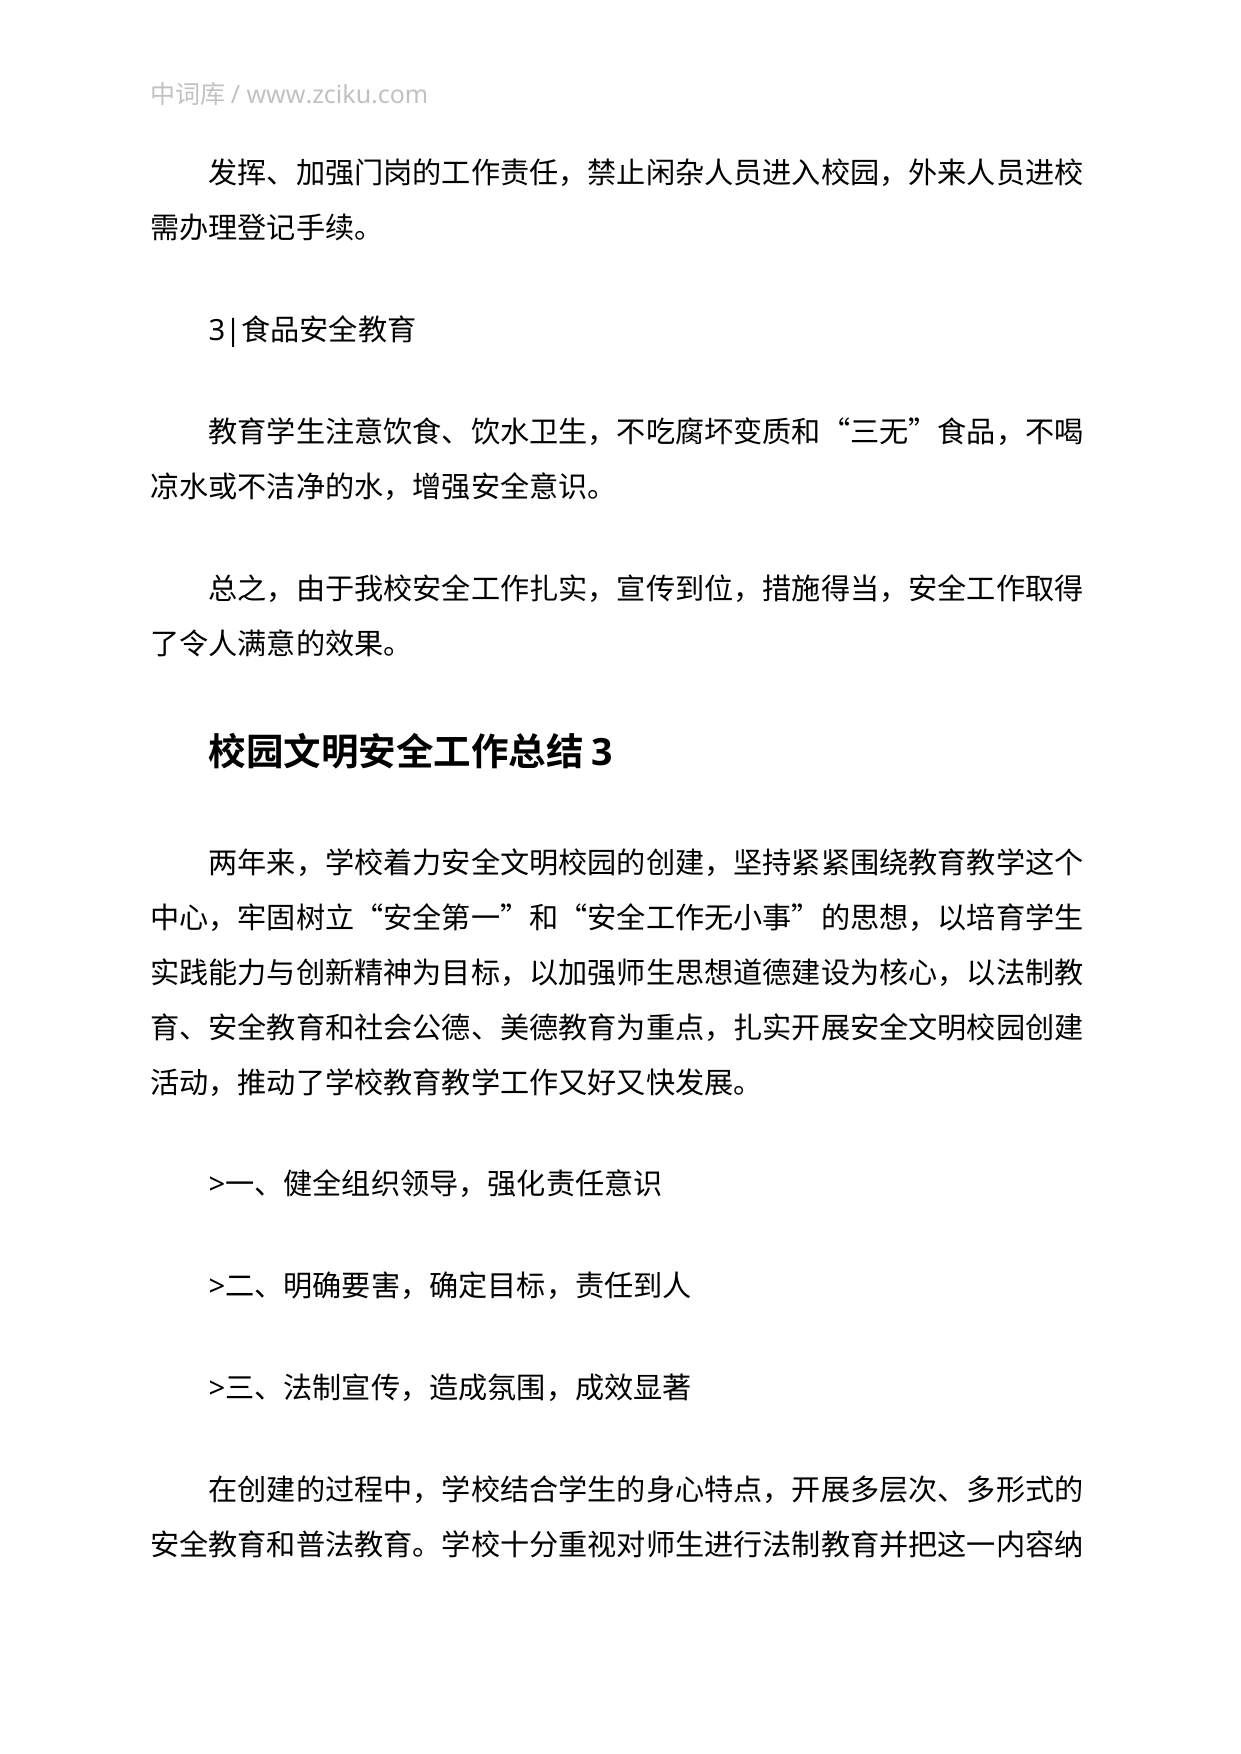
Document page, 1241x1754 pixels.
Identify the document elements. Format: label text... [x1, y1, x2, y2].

text 3|食品安全教育 [150, 307, 1090, 349]
text 发挥、加强门岗的工作责任，禁止闲杂人员进入校园，外来人员进校需办理登记手续。 [150, 150, 1090, 247]
text 校园文明安全工作总结3 [150, 722, 1090, 776]
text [150, 1467, 1090, 1564]
text 两年来，学校着力安全文明校园的创建，坚持紧紧围绕教育教学这个中心，牢固树立“安全第一”和“安全工作无小事”的思想，以培育学生实践能力与创新精神为目标，以加强师生思想道德建设为核心，以法制教育、安全教育和社会公德、美德教育为重点，扎实开展安全文明校园创建活动，推动了学校教育教学工作又好又快发展。 [150, 839, 1090, 1101]
text 总之，由于我校安全工作扎实，宣传到位，措施得当，安全工作取得了令人满意的效果。 [150, 565, 1090, 662]
text 教育学生注意饮食、饮水卫生，不吃腐坏变质和“三无”食品，不喝凉水或不洁净的水，增强安全意识。 [150, 409, 1090, 506]
text >三、法制宣传，造成氛围，成效显著 [150, 1365, 1090, 1407]
text >一、健全组织领导，强化责任意识 [150, 1161, 1090, 1203]
text >二、明确要害，确定目标，责任到人 [150, 1263, 1090, 1305]
